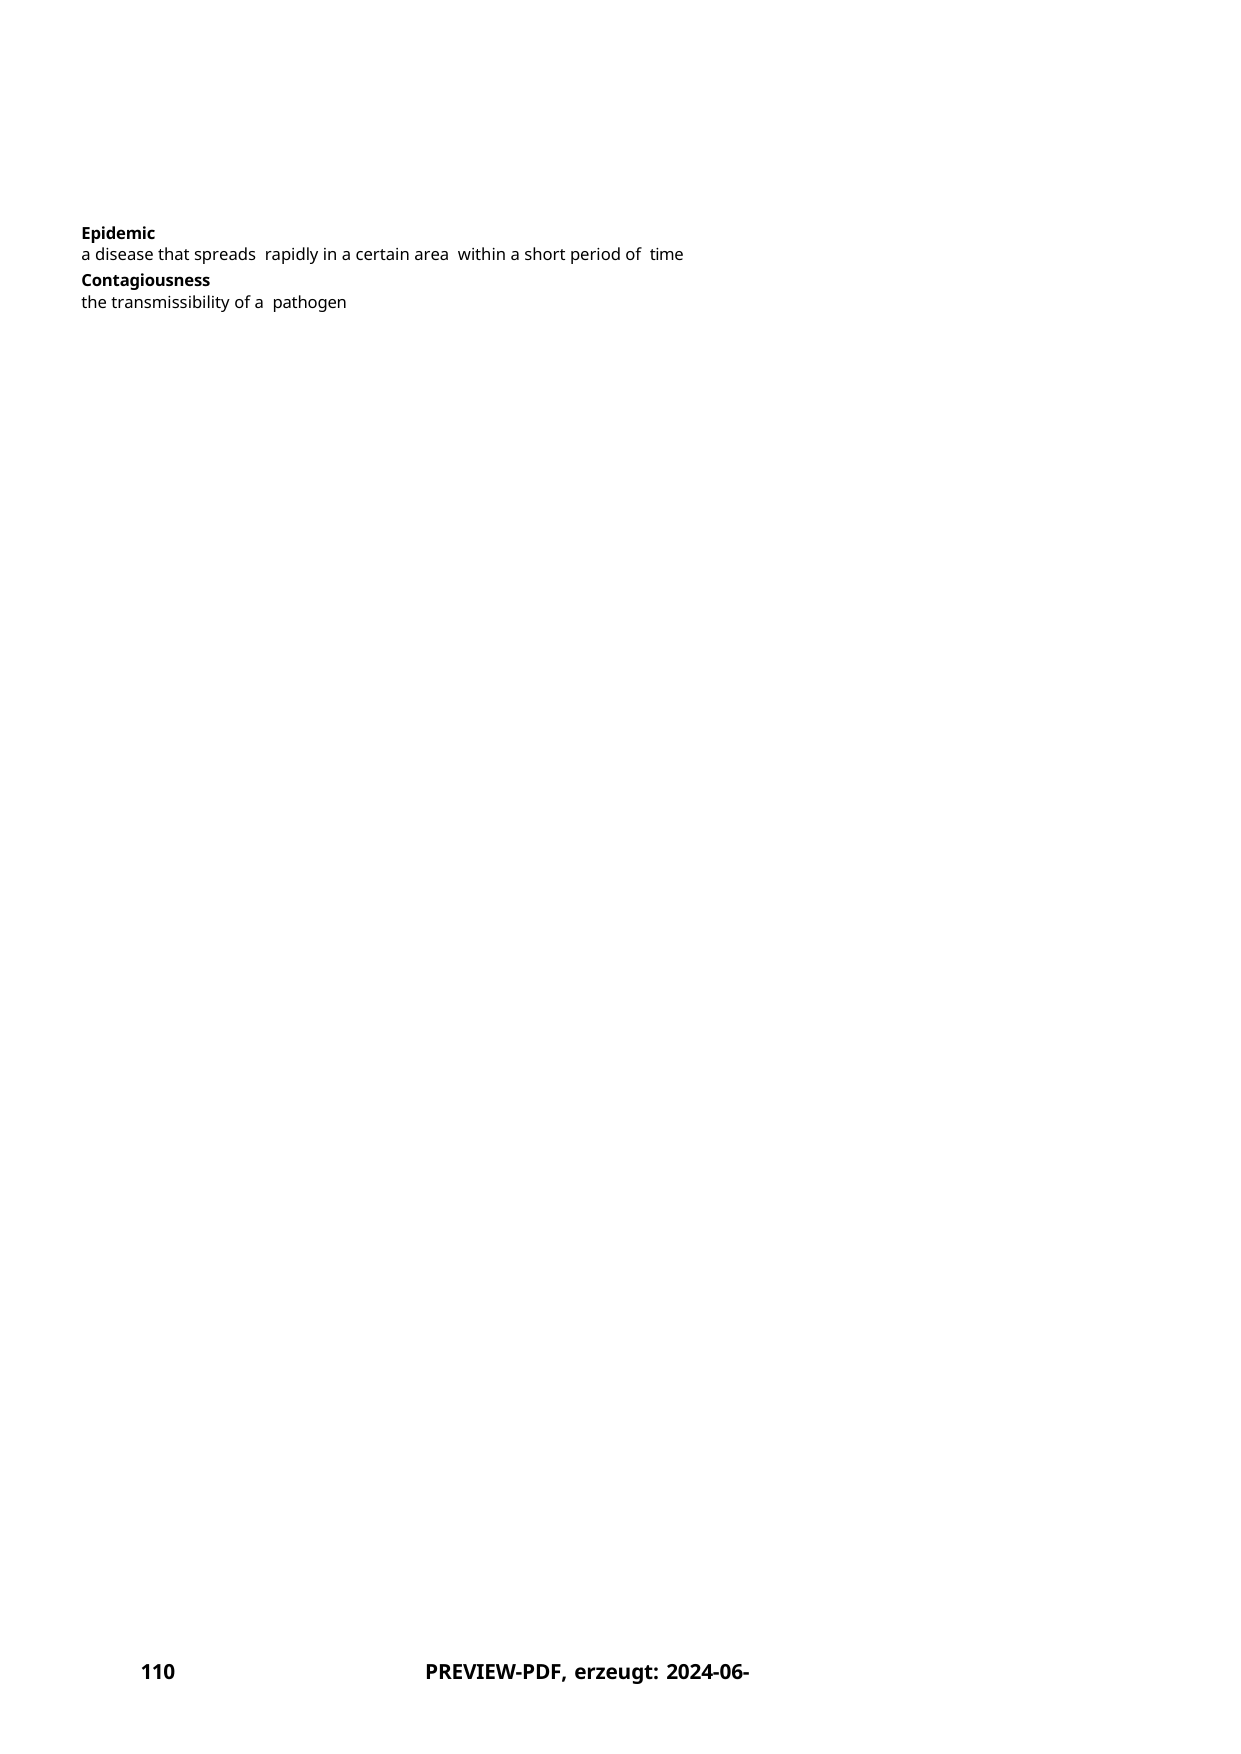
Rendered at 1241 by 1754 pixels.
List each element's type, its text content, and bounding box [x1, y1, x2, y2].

text Epidemic [81, 223, 952, 243]
text a disease that spreads rapidly in a certain area within a short period of time [81, 244, 925, 265]
text the transmissibility of a pathogen [81, 291, 935, 312]
text Contagiousness [81, 270, 952, 291]
